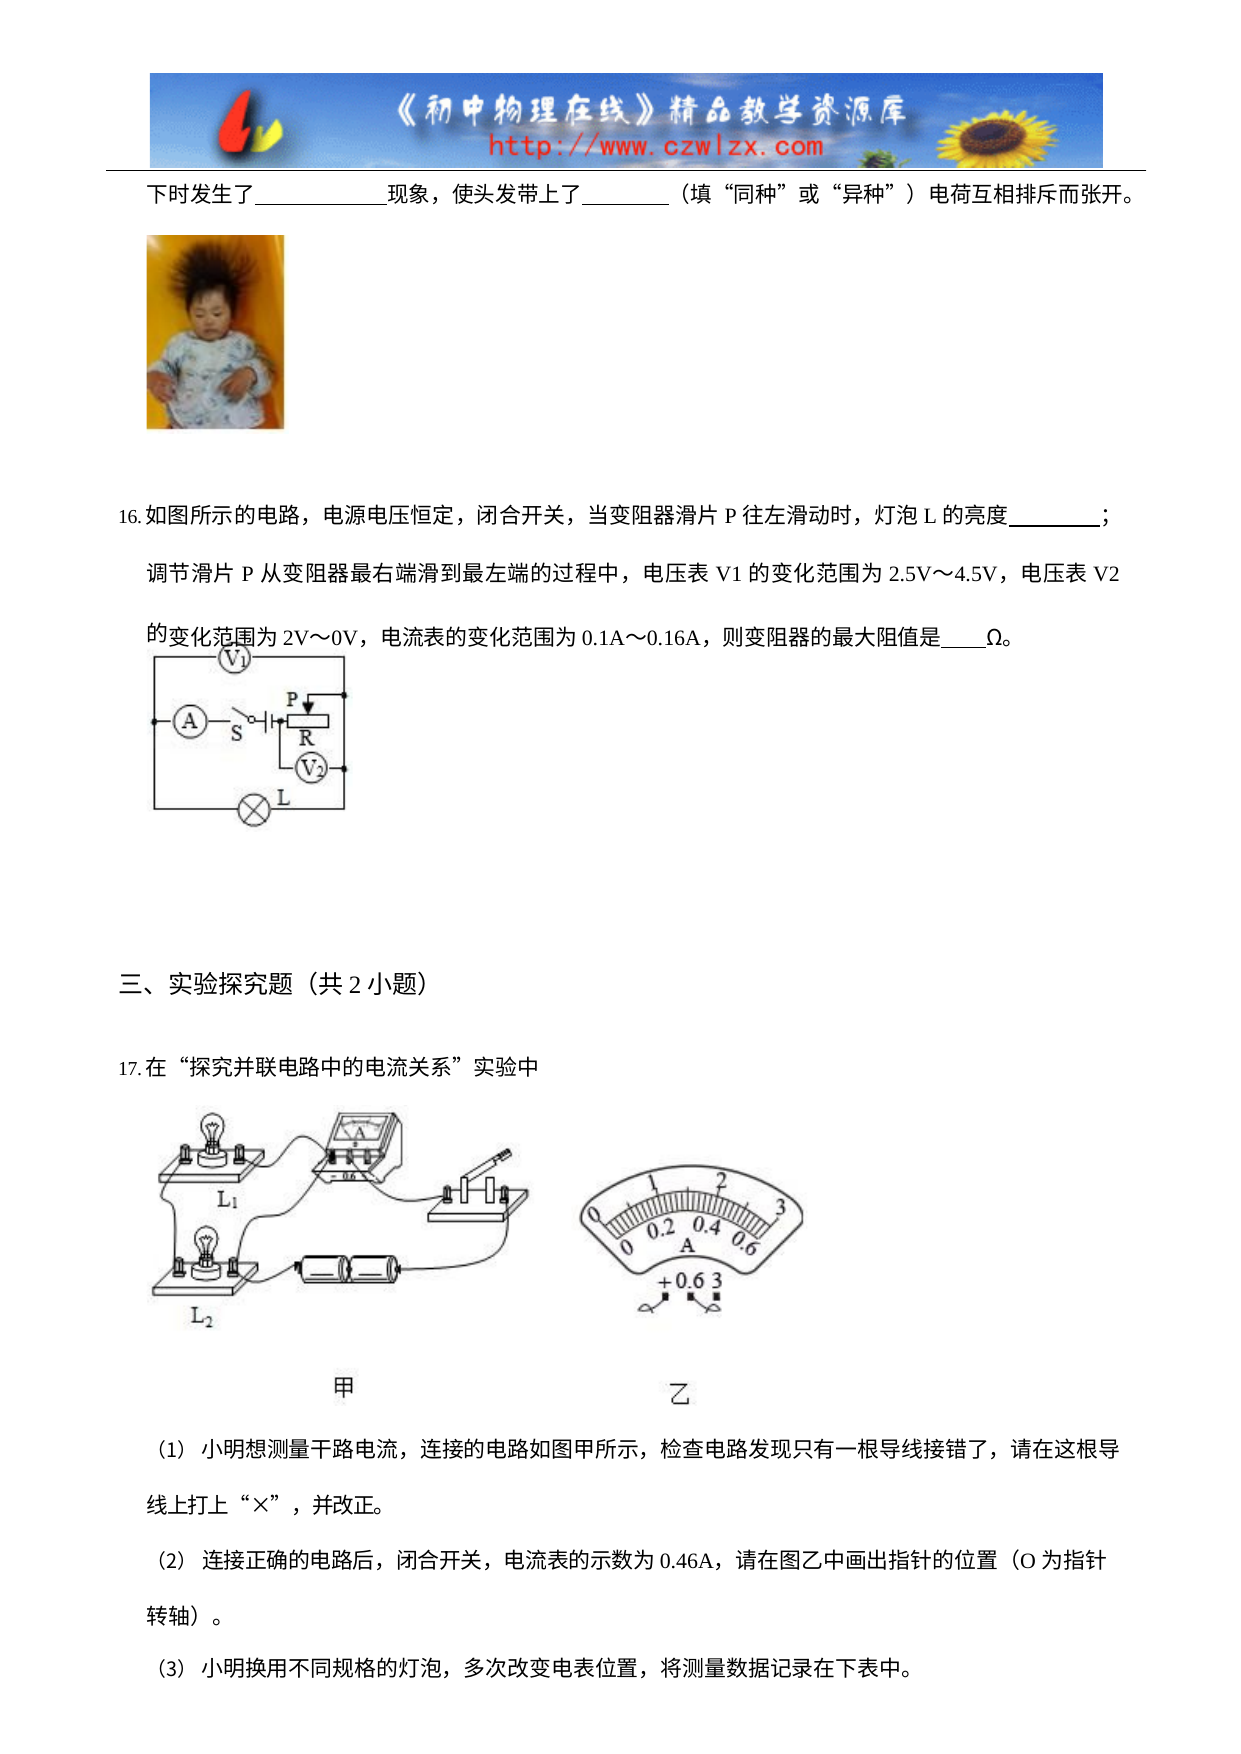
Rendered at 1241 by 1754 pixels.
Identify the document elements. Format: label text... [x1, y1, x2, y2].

list 如图所示的电路，电源电压恒定，闭合开关，当变阻器滑片 P 往左滑动时，灯泡 L 的亮度 ； 调节滑片 P 从变阻器最右端滑到最左端的过程中，电压表 V1 的变化范围为 2.5V～4.5V，电压表 V2 的变化范围为 2V～0V，电流表的变化范围为 0.1A～0.16A，则变阻器的最大阻值是 Ω。 [118, 498, 1123, 651]
picture [146, 651, 353, 832]
picture [149, 73, 1103, 168]
subtitle 三、实验探究题（共 2 小题） [118, 964, 1146, 1001]
list 连接正确的电路后，闭合开关，电流表的示数为 0.46A，请在图乙中画出指针的位置（O 为指针转轴）。 [146, 1543, 1122, 1631]
picture [146, 1105, 808, 1406]
list 小明想测量干路电流，连接的电路如图甲所示，检查电路发现只有一根导线接错了，请在这根导线上打上“×”，并改正。 [146, 1432, 1122, 1519]
text 下时发生了 现象，使头发带上了 （填“同种”或“异种”）电荷互相排斥而张开。 [146, 177, 1146, 209]
list 小明换用不同规格的灯泡，多次改变电表位置，将测量数据记录在下表中。 [146, 1655, 1146, 1682]
picture [146, 235, 289, 434]
list 在“探究并联电路中的电流关系”实验中 [118, 1050, 1146, 1082]
